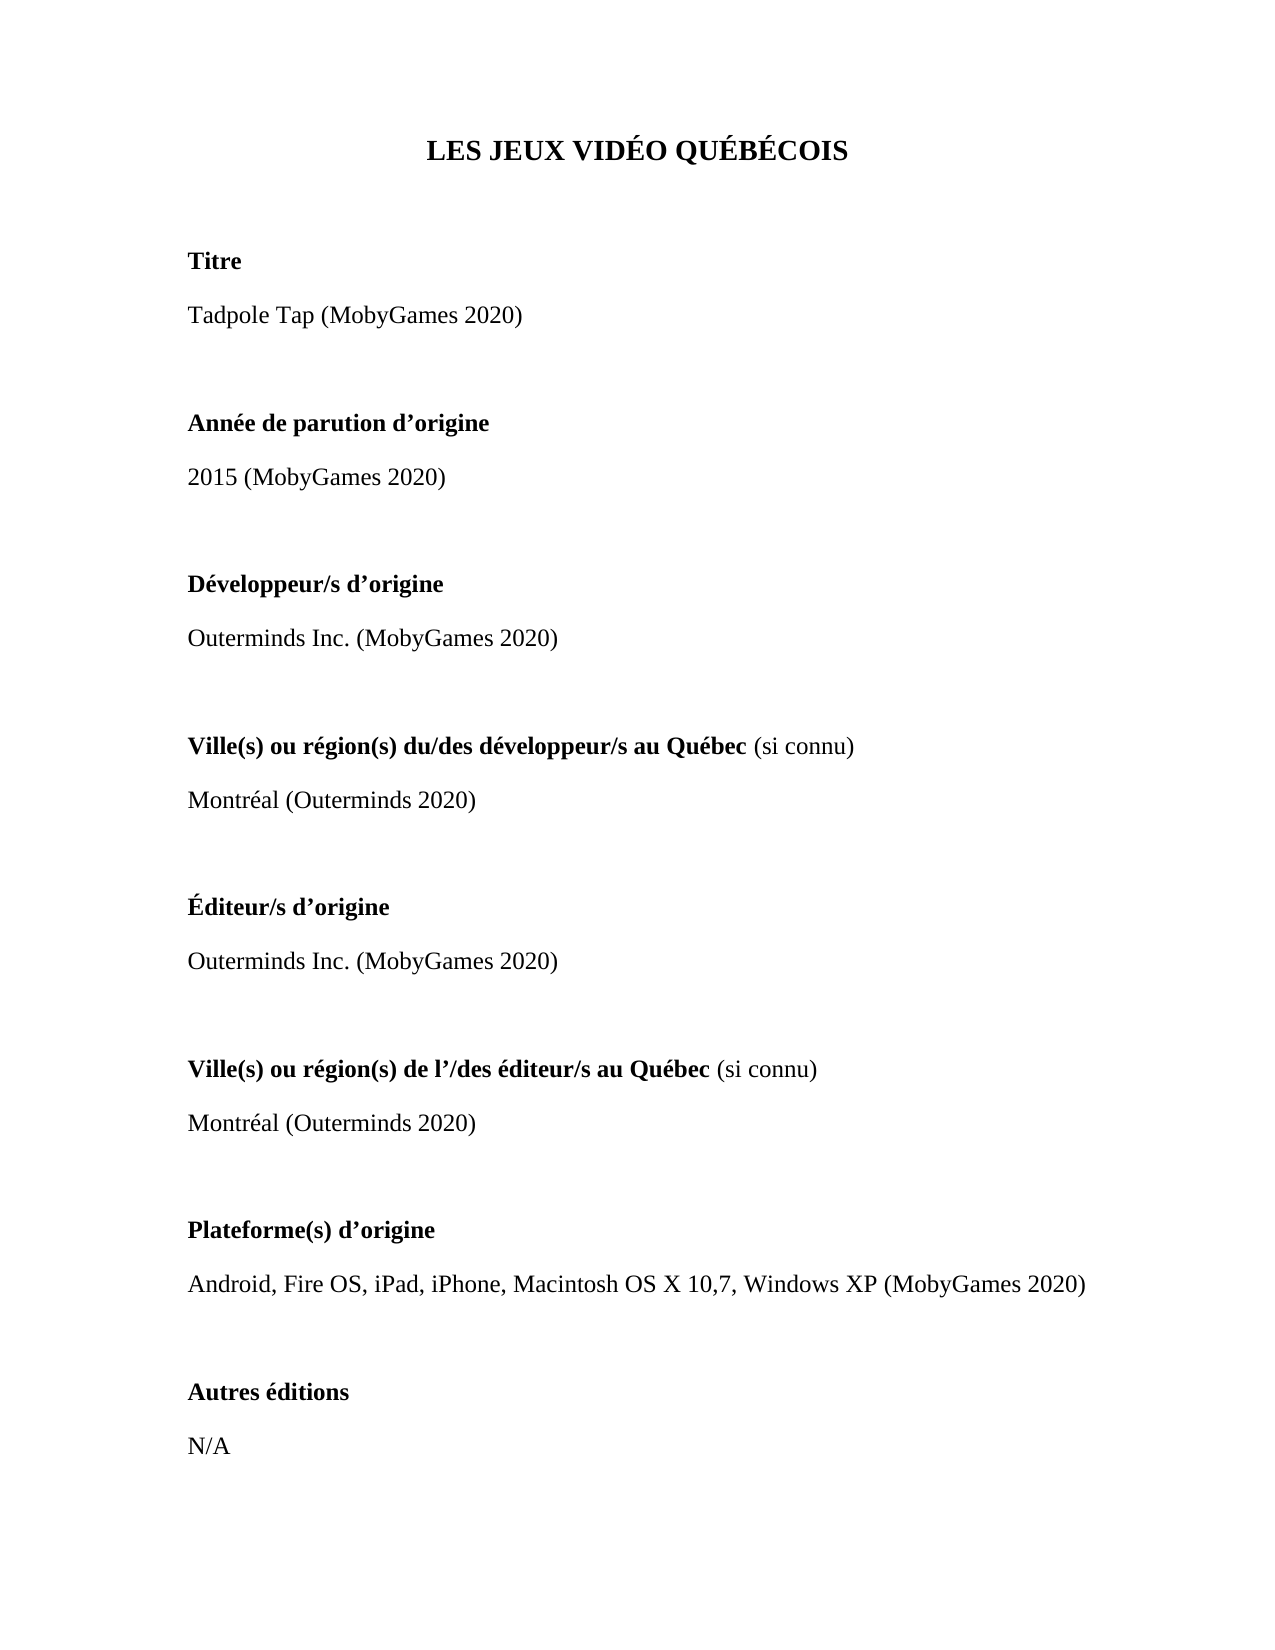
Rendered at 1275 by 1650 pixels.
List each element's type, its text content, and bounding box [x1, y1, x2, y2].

text Plateforme(s) d’origine [187, 1216, 1087, 1244]
text Montréal (Outerminds 2020) [187, 1108, 1087, 1137]
text N/A [187, 1431, 1087, 1460]
text Tadpole Tap (MobyGames 2020) [187, 300, 1087, 329]
text Titre [187, 246, 1087, 275]
text Année de parution d’origine [187, 408, 1087, 436]
text Éditeur/s d’origine [187, 892, 1087, 921]
text LES JEUX VIDÉO QUÉBÉCOIS [187, 133, 1087, 166]
text Développeur/s d’origine [187, 569, 1087, 598]
text Autres éditions [187, 1377, 1087, 1406]
text Outerminds Inc. (MobyGames 2020) [187, 946, 1087, 975]
text Montréal (Outerminds 2020) [187, 785, 1087, 813]
text 2015 (MobyGames 2020) [187, 462, 1087, 490]
text Ville(s) ou région(s) du/des développeur/s au Québec (si connu) [187, 731, 1087, 759]
text Android, Fire OS, iPad, iPhone, Macintosh OS X 10,7, Windows XP (MobyGames 2020) [187, 1269, 1087, 1298]
text Outerminds Inc. (MobyGames 2020) [187, 623, 1087, 652]
text Ville(s) ou région(s) de l’/des éditeur/s au Québec (si connu) [187, 1054, 1087, 1083]
